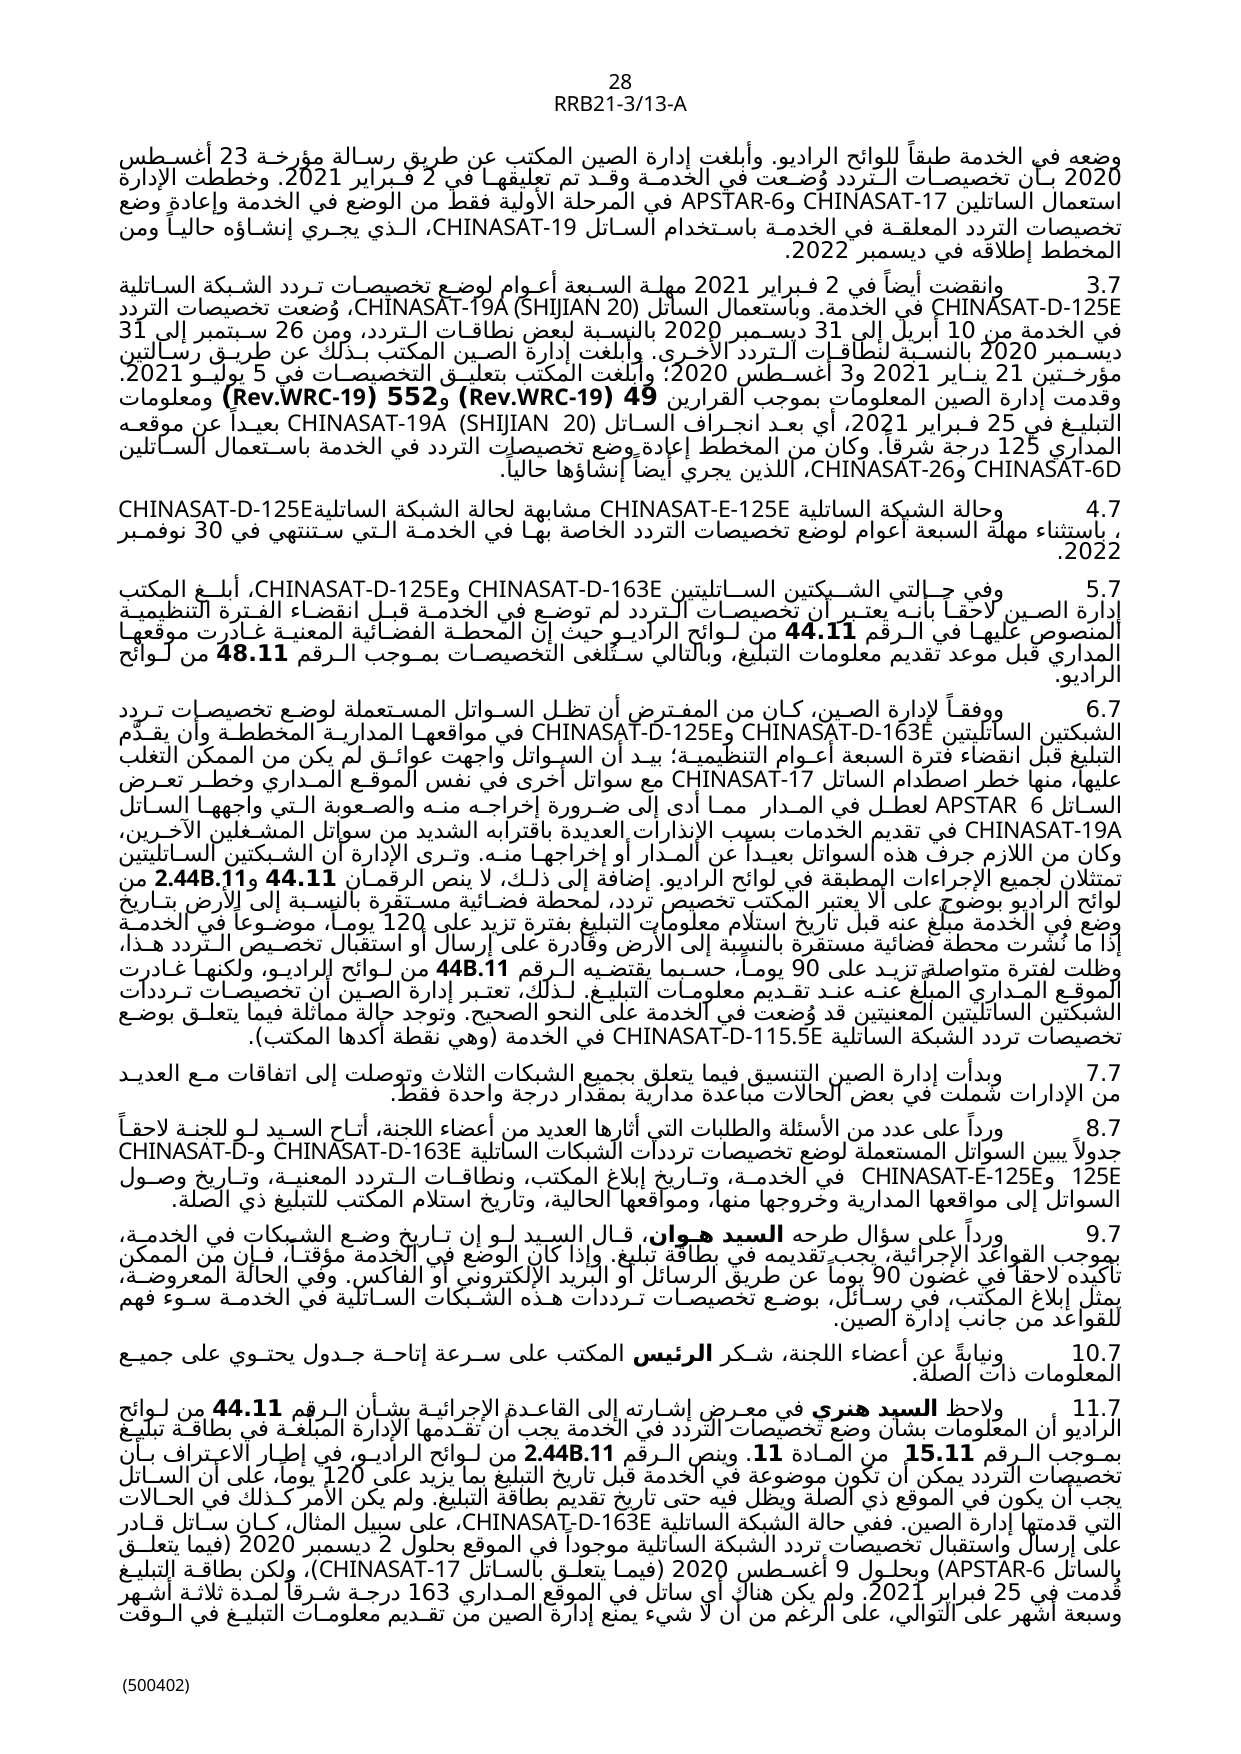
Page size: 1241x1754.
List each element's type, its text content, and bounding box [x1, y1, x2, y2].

text 10.7 ونيابةً عن أعضاء اللجنة، شكر الرئيس المكتب على سرعة إتاحة جدول يحتوي على جميع المعلومات ذات الصلة. [118, 1344, 1122, 1387]
text 6.7 ووفقاً لإدارة الصين، كان من المفترض أن تظل السواتل المستعملة لوضع تخصيصات تردد الشبكتين الساتليتين CHINASAT-D-163E وCHINASAT-D-125E في مواقعها المدارية المخططة وأن يقدَّم التبليغ قبل انقضاء فترة السبعة أعوام التنظيمية؛ بيد أن السواتل واجهت عوائق لم يكن من الممكن التغلب عليها، منها خطر اصطدام الساتل CHINASAT-17 مع سواتل أخرى في نفس الموقع المداري وخطر تعرض الساتل APSTAR 6 لعطل في المدار مما أدى إلى ضرورة إخراجه منه والصعوبة التي واجهها الساتل CHINASAT-19A في تقديم الخدمات بسبب الإنذارات العديدة باقترابه الشديد من سواتل المشغلين الآخرين، وكان من اللازم جرف هذه السواتل بعيداً عن المدار أو إخراجها منه. وترى الإدارة أن الشبكتين الساتليتين تمتثلان لجميع الإجراءات المطبقة في لوائح الراديو. إضافة إلى ذلك، لا ينص الرقمان 44.11 و2.44B.11 من لوائح الراديو بوضوح على ألا يعتبر المكتب تخصيص تردد، لمحطة فضائية مستقرة بالنسبة إلى الأرض بتاريخ وضع في الخدمة مبلّغ عنه قبل تاريخ استلام معلومات التبليغ بفترة تزيد على 120 يوماً، موضوعاً في الخدمة إذا ما نُشرت محطة فضائية مستقرة بالنسبة إلى الأرض وقادرة على إرسال أو استقبال تخصيص التردد هذا، وظلت لفترة متواصلة تزيد على 90 يوماً، حسبما يقتضيه الرقم 44B.11 من لوائح الراديو، ولكنها غادرت الموقع المداري المبلَّغ عنه عند تقديم معلومات التبليغ. لذلك، تعتبر إدارة الصين أن تخصيصات ترددات الشبكتين الساتليتين المعنيتين قد وُضعت في الخدمة على النحو الصحيح. وتوجد حالة مماثلة فيما يتعلق بوضع تخصيصات تردد الشبكة الساتلية CHINASAT-D-115.5E في الخدمة (وهي نقطة أكدها المكتب). [118, 700, 1122, 1052]
text 9.7 ورداً على سؤال طرحه السيد هوان، قال السيد لو إن تاريخ وضع الشبكات في الخدمة، بموجب القواعد الإجرائية، يجب تقديمه في بطاقة تبليغ. وإذا كان الوضع في الخدمة مؤقتاً، فإن من الممكن تأكيده لاحقاً في غضون 90 يوماً عن طريق الرسائل أو البريد الإلكتروني أو الفاكس. وفي الحالة المعروضة، يمثل إبلاغ المكتب، في رسائل، بوضع تخصيصات ترددات هذه الشبكات الساتلية في الخدمة سوء فهم للقواعد من جانب إدارة الصين. [118, 1225, 1122, 1332]
text 4.7 وحالة الشبكة الساتلية CHINASAT-E-125E مشابهة لحالة الشبكة الساتليةCHINASAT-D-125E ، باستثناء مهلة السبعة أعوام لوضع تخصيصات التردد الخاصة بها في الخدمة التي ستنتهي في 30 نوفمبر 2022. [118, 497, 1122, 565]
text 5.7 وفي حالتي الشبكتين الساتليتين CHINASAT-D-163E وCHINASAT-D-125E، أبلغ المكتب إدارة الصين لاحقاً بأنه يعتبر أن تخصيصات التردد لم توضع في الخدمة قبل انقضاء الفترة التنظيمية المنصوص عليها في الرقم 44.11 من لوائح الراديو حيث إن المحطة الفضائية المعنية غادرت موقعها المداري قبل موعد تقديم معلومات التبليغ، وبالتالي ستُلغى التخصيصات بموجب الرقم 48.11 من لوائح الراديو. [118, 577, 1122, 688]
text 8.7 ورداً على عدد من الأسئلة والطلبات التي أثارها العديد من أعضاء اللجنة، أتاح السيد لو للجنة لاحقاً جدولاً يبين السواتل المستعملة لوضع تخصيصات ترددات الشبكات الساتلية CHINASAT-D-163E وCHINASAT-D-125E وCHINASAT-E-125E في الخدمة، وتاريخ إبلاغ المكتب، ونطاقات التردد المعنية، وتاريخ وصول السواتل إلى مواقعها المدارية وخروجها منها، ومواقعها الحالية، وتاريخ استلام المكتب للتبليغ ذي الصلة. [118, 1119, 1122, 1213]
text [118, 148, 1122, 263]
text 7.7 وبدأت إدارة الصين التنسيق فيما يتعلق بجميع الشبكات الثلاث وتوصلت إلى اتفاقات مع العديد من الإدارات شملت في بعض الحالات مباعدة مدارية بمقدار درجة واحدة فقط. [118, 1064, 1122, 1107]
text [118, 1399, 1122, 1627]
text 3.7 وانقضت أيضاً في 2 فبراير 2021 مهلة السبعة أعوام لوضع تخصيصات تردد الشبكة الساتلية CHINASAT-D-125E في الخدمة. وباستعمال الساتل CHINASAT-19A (SHIJIAN 20)، وُضعت تخصيصات التردد في الخدمة من 10 أبريل إلى 31 ديسمبر 2020 بالنسبة لبعض نطاقات التردد، ومن 26 سبتمبر إلى 31 ديسمبر 2020 بالنسبة لنطاقات التردد الأخرى. وأبلغت إدارة الصين المكتب بذلك عن طريق رسالتين مؤرختين 21 يناير 2021 و3 أغسطس 2020؛ وأبلغت المكتب بتعليق التخصيصات في 5 يوليو 2021. وقدمت إدارة الصين المعلومات بموجب القرارين 49 (Rev.WRC-19) و552 (Rev.WRC-19) ومعلومات التبليغ في 25 فبراير 2021، أي بعد انجراف الساتل CHINASAT-19A (SHIJIAN 20) بعيداً عن موقعه المداري 125 درجة شرقاً. وكان من المخطط إعادة وضع تخصيصات التردد في الخدمة باستعمال الساتلين CHINASAT-6D وCHINASAT-26، اللذين يجري أيضاً إنشاؤها حالياً. [118, 276, 1122, 484]
